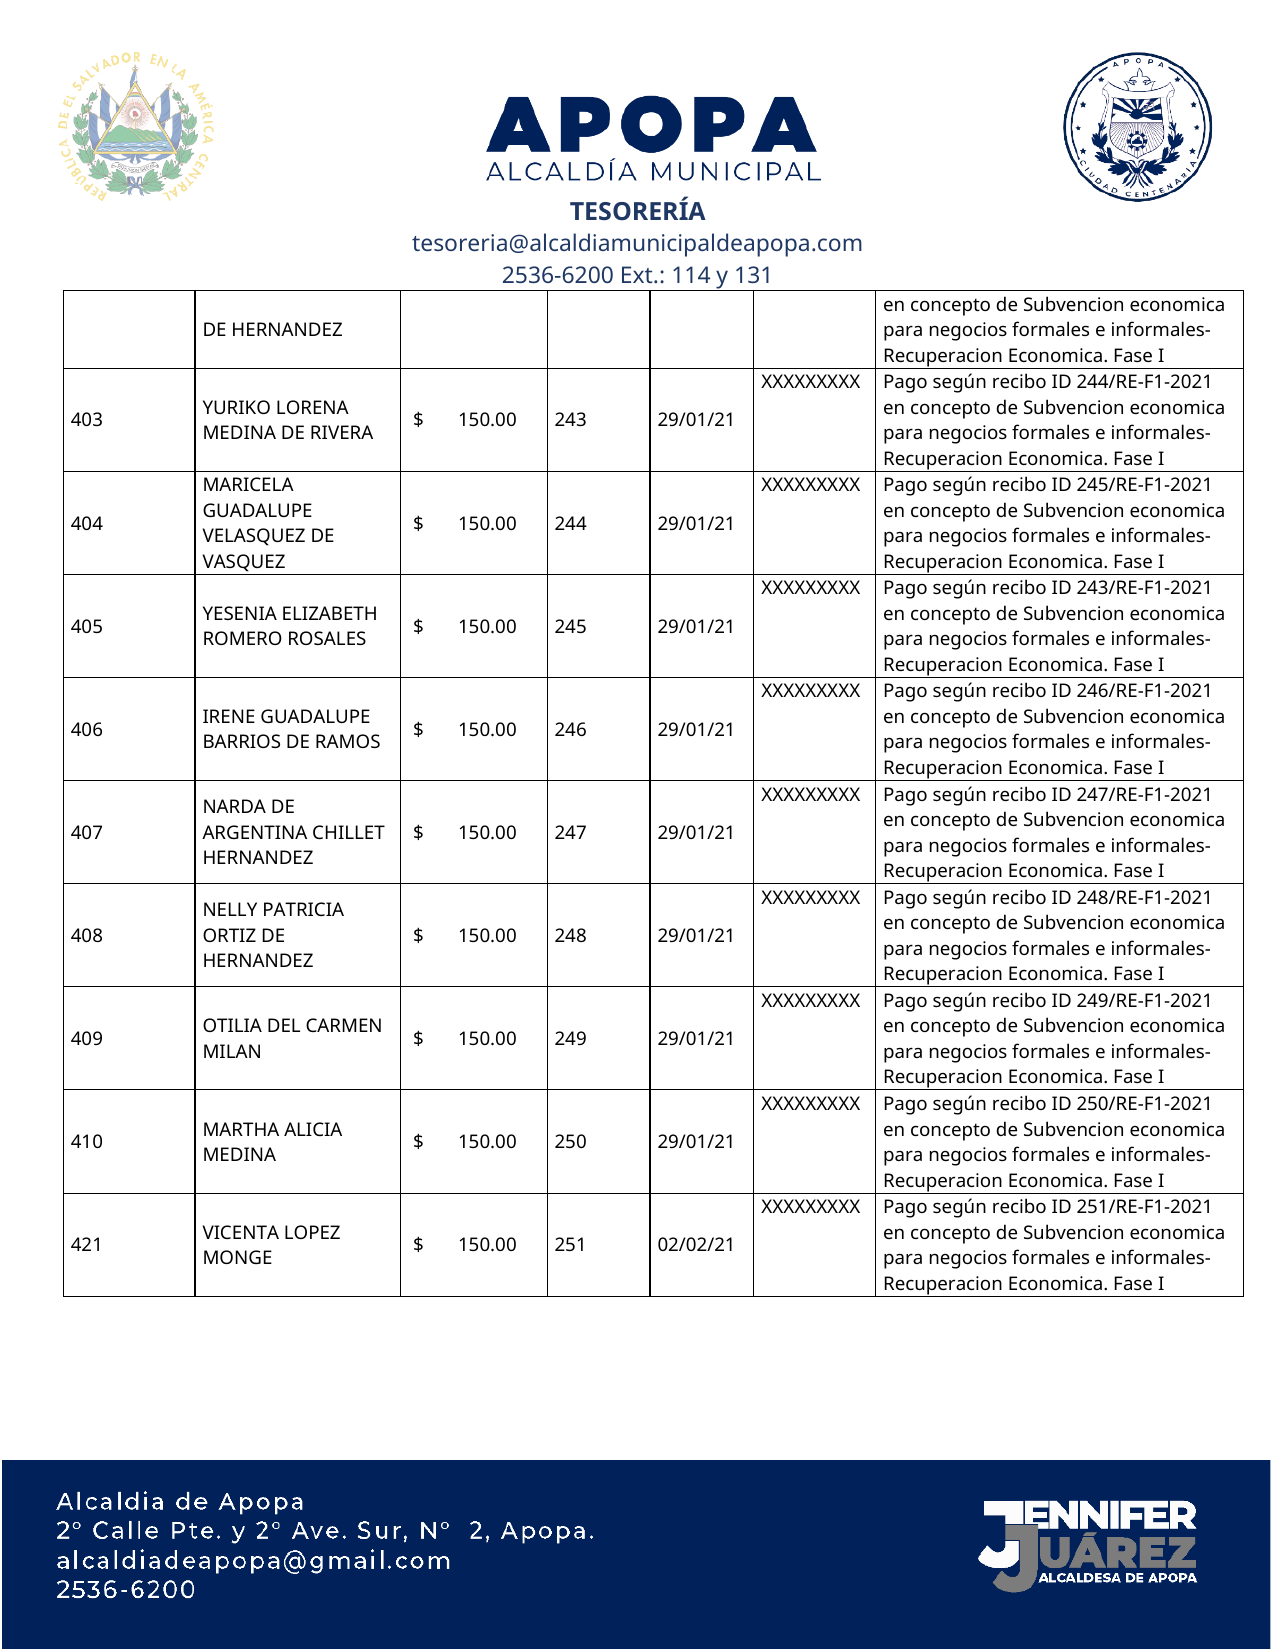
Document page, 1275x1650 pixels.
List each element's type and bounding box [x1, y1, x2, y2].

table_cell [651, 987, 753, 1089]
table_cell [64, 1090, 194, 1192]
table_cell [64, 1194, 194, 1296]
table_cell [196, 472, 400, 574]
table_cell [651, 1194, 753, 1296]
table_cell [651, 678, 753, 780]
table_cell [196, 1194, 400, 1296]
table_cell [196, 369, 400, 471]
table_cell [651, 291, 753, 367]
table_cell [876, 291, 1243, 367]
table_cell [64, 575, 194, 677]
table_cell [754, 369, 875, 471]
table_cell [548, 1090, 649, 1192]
picture [6, 3, 1274, 319]
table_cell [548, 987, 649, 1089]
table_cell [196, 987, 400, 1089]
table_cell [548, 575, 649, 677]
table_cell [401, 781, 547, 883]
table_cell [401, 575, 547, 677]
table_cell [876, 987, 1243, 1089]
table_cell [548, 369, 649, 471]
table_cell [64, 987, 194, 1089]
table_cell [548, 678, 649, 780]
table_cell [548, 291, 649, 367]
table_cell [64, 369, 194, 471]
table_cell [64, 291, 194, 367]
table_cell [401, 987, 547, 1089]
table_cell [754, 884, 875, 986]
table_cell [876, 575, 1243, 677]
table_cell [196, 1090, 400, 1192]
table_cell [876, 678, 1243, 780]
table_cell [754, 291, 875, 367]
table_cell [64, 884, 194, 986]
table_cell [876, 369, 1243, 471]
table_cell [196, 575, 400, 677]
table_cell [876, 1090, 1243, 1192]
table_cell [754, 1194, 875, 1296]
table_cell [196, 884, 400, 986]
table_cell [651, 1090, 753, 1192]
picture [0, 1460, 1271, 1648]
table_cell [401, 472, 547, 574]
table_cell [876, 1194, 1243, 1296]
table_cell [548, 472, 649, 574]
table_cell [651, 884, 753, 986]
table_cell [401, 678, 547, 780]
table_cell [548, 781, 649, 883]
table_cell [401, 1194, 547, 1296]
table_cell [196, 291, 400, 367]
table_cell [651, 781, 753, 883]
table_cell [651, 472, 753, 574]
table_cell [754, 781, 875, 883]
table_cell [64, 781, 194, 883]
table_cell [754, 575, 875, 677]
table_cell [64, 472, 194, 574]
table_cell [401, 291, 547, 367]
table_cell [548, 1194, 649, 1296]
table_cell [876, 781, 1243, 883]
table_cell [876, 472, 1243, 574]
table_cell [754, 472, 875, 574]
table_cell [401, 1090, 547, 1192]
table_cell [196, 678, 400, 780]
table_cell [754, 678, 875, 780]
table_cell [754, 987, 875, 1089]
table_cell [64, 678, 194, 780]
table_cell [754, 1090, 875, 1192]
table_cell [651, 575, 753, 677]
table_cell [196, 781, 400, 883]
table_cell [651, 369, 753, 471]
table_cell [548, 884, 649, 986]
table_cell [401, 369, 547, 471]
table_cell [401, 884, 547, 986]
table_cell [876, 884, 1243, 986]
